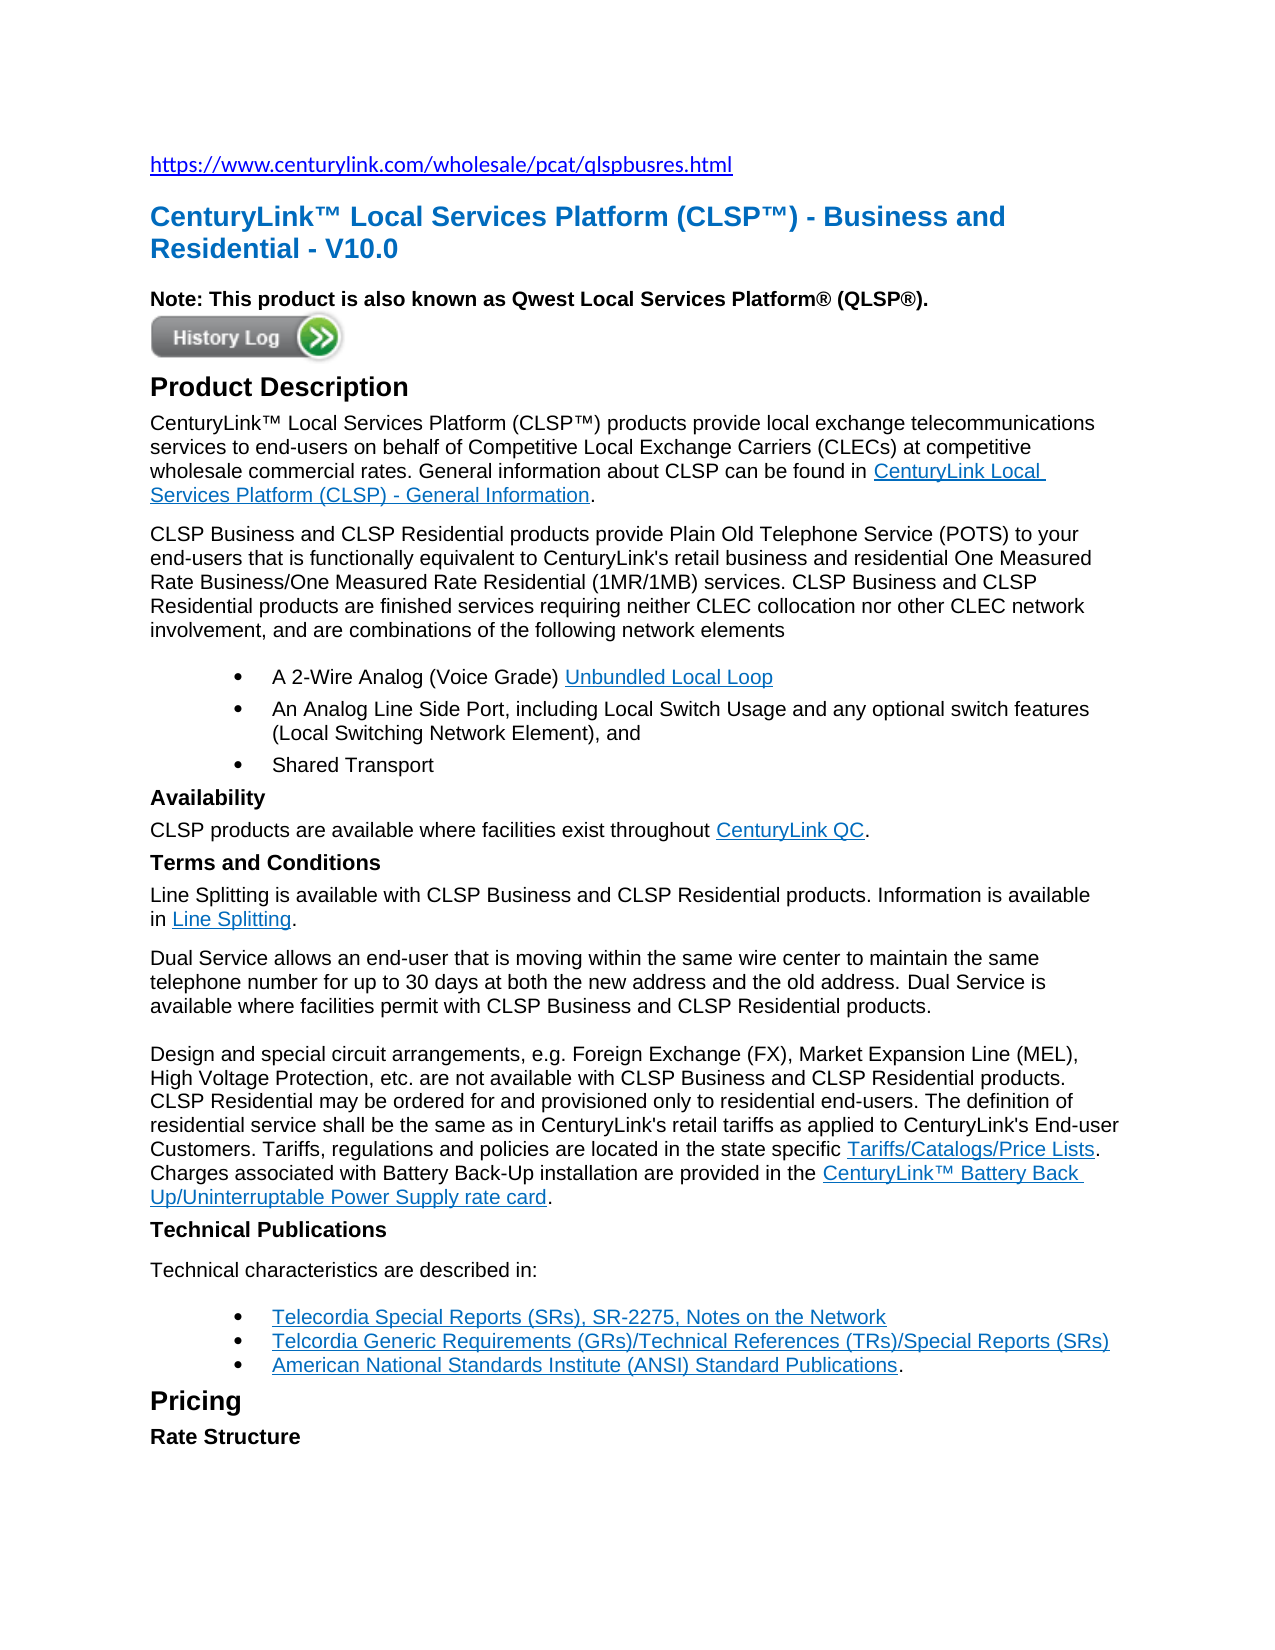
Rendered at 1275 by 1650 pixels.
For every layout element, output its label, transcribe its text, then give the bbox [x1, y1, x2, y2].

text Availability [150, 785, 1125, 810]
text CenturyLink™ Local Services Platform (CLSP™) products provide local exchange telecommunications services to end-users on behalf of Competitive Local Exchange Carriers (CLECs) at competitive wholesale commercial rates. General information about CLSP can be found in CenturyLink Local Services Platform (CLSP) - General Information. [150, 411, 1125, 506]
picture [150, 310, 346, 364]
text Technical Publications [150, 1217, 1125, 1242]
text Pricing [150, 1385, 1125, 1416]
list American National Standards Institute (ANSI) Standard Publications. [234, 1353, 1125, 1377]
list Shared Transport [234, 753, 1125, 777]
text Line Splitting is available with CLSP Business and CLSP Residential products. Information is available in Line Splitting. [150, 883, 1125, 931]
text Rate Structure [150, 1424, 1125, 1449]
text CenturyLink™ Local Services Platform (CLSP™) - Business and Residential - V10.0 [150, 200, 1125, 265]
text Terms and Conditions [150, 849, 1125, 875]
text Design and special circuit arrangements, e.g. Foreign Exchange (FX), Market Expansion Line (MEL), High Voltage Protection, etc. are not available with CLSP Business and CLSP Residential products. CLSP Residential may be ordered for and provisioned only to residential end-users. The definition of residential service shall be the same as in CenturyLink's retail tariffs as applied to CenturyLink's End-user Customers. Tariffs, regulations and policies are located in the state specific Tariffs/Catalogs/Price Lists. [150, 1041, 1125, 1161]
text Product Description [150, 371, 1125, 403]
list Telecordia Special Reports (SRs), SR-2275, Notes on the Network [234, 1305, 1125, 1329]
text https://www.centurylink.com/wholesale/pcat/qlspbusres.html [150, 150, 1125, 178]
text Technical characteristics are described in: [150, 1258, 1125, 1282]
text Note: This product is also known as Qwest Local Services Platform® (QLSP®). [150, 287, 1125, 311]
text CLSP Business and CLSP Residential products provide Plain Old Telephone Service (POTS) to your end-users that is functionally equivalent to CenturyLink's retail business and residential One Measured Rate Business/One Measured Rate Residential (1MR/1MB) services. CLSP Business and CLSP Residential products are finished services requiring neither CLEC collocation nor other CLEC network involvement, and are combinations of the following network elements [150, 522, 1125, 642]
text Charges associated with Battery Back-Up installation are provided in the CenturyLink™ Battery Back Up/Uninterruptable Power Supply rate card. [150, 1161, 1125, 1209]
list A 2-Wire Analog (Voice Grade) Unbundled Local Loop [234, 665, 1125, 689]
list Telcordia Generic Requirements (GRs)/Technical References (TRs)/Special Reports (SRs) [234, 1329, 1125, 1353]
text Dual Service allows an end-user that is moving within the same wire center to maintain the same telephone number for up to 30 days at both the new address and the old address. Dual Service is available where facilities permit with CLSP Business and CLSP Residential products. [150, 946, 1125, 1018]
list An Analog Line Side Port, including Local Switch Usage and any optional switch features (Local Switching Network Element), and [234, 697, 1125, 745]
text CLSP products are available where facilities exist throughout CenturyLink QC. [150, 818, 1125, 842]
